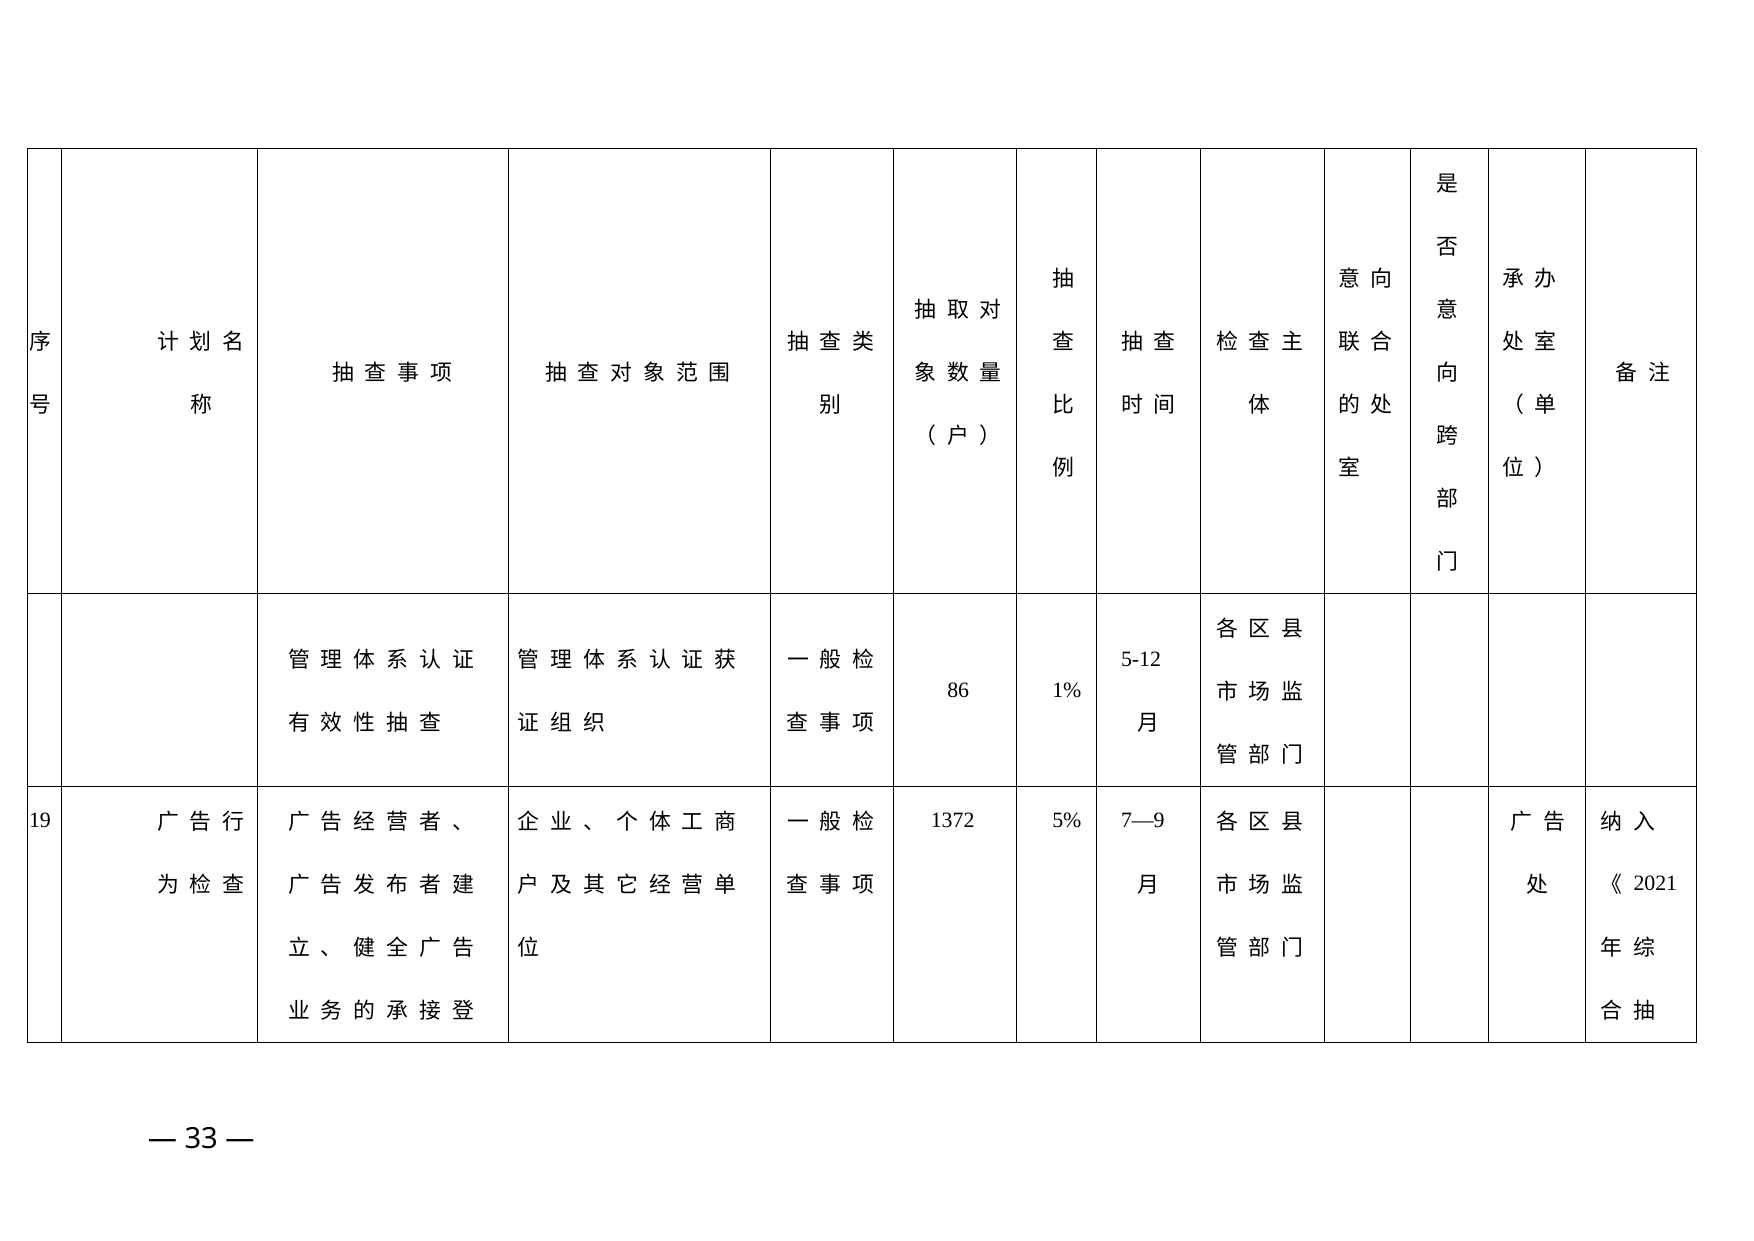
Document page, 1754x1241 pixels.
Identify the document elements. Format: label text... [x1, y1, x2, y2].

table_cell 1% [1017, 594, 1096, 786]
table_header 意向联合的处室 [1325, 149, 1410, 593]
table_header 抽查类别 [771, 149, 893, 593]
table_header 承办处室（单位） [1489, 149, 1585, 593]
table_cell 各区县市场监管部门 [1201, 787, 1324, 1042]
table_header 是否意向跨部门 [1411, 149, 1488, 593]
table_header 抽查时间 [1097, 149, 1200, 593]
table_header 抽取对象数量（户） [894, 149, 1016, 593]
table_cell 5-12月 [1097, 594, 1200, 786]
table_cell 纳入《2021年综合抽查任务》 [1586, 787, 1696, 1042]
table_cell [1586, 594, 1696, 786]
table_cell 一般检查事项 [771, 787, 893, 1042]
table_cell 19 [28, 787, 61, 1042]
table_header 计划名称 [62, 149, 257, 593]
table_cell [1325, 594, 1410, 786]
table_cell 管理体系认证有效性抽查 [258, 594, 508, 786]
table_cell 一般检查事项 [771, 594, 893, 786]
table_cell 广告经营者、广告发布者建立、健全广告业务的承接登记、审核、档案管理制度情况的检查 [258, 787, 508, 1042]
table_cell 管理体系认证获证组织 [509, 594, 770, 786]
table_header 检查主体 [1201, 149, 1324, 593]
table_header 序号 [28, 149, 61, 593]
table_header 抽查事项 [258, 149, 508, 593]
table_header 抽查比例 [1017, 149, 1096, 593]
table_cell 企业、个体工商户及其它经营单位 [509, 787, 770, 1042]
table_cell 5% [1017, 787, 1096, 1042]
table_cell [1411, 594, 1488, 786]
table_cell 各区县市场监管部门 [1201, 594, 1324, 786]
table_cell 广告行为检查 [62, 787, 257, 1042]
table_cell [1411, 787, 1488, 1042]
table_cell 86 [894, 594, 1016, 786]
table_cell 1372 [894, 787, 1016, 1042]
table_cell 7—9月 [1097, 787, 1200, 1042]
table_header 抽查对象范围 [509, 149, 770, 593]
table_cell 广告处 [1489, 787, 1585, 1042]
table_header 备注 [1586, 149, 1696, 593]
table_cell [1325, 787, 1410, 1042]
